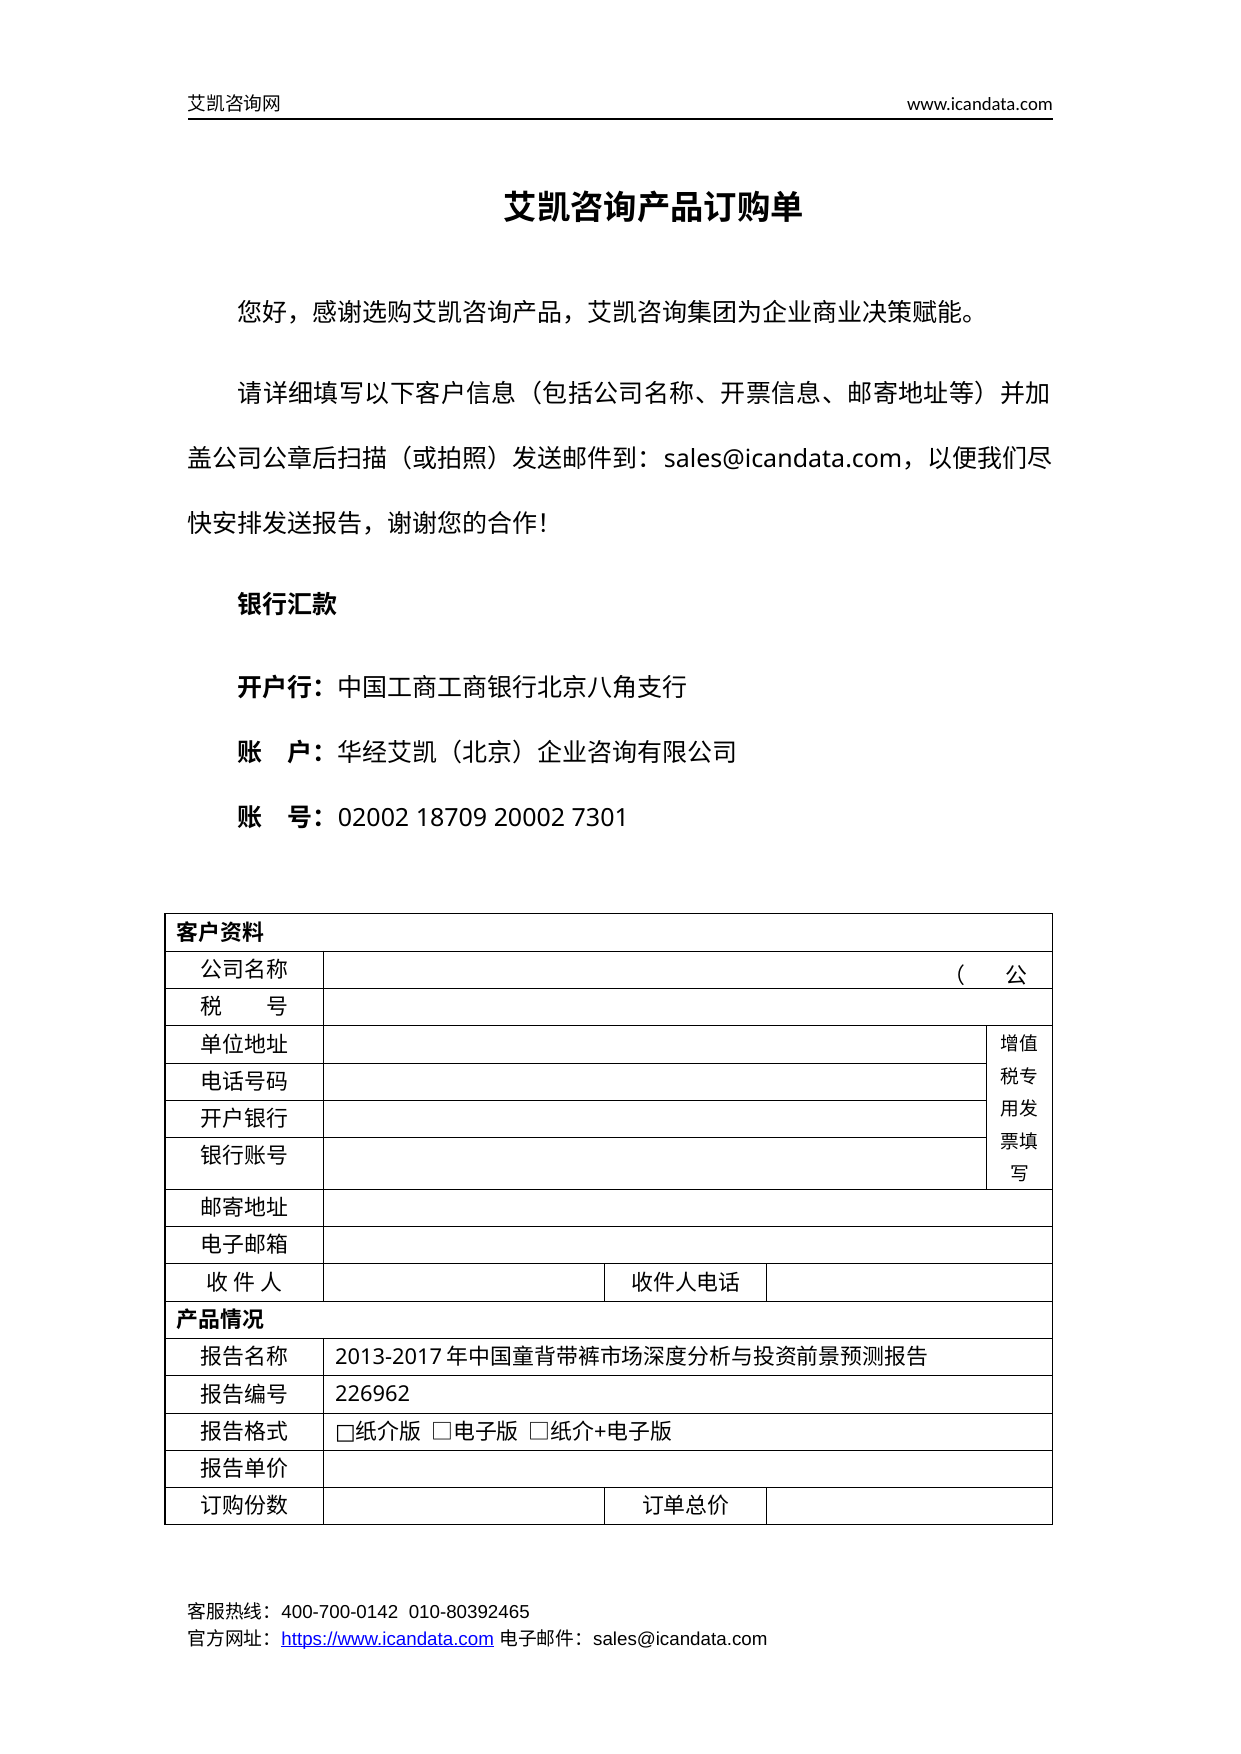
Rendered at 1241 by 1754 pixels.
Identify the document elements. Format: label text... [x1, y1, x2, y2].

table_header 客户资料 [166, 914, 1052, 951]
table_cell 订购份数 [166, 1488, 323, 1524]
table_cell [324, 1138, 986, 1189]
table_cell [324, 1064, 986, 1100]
table_cell 公司名称 [166, 952, 323, 988]
table_cell 电子邮箱 [166, 1227, 323, 1263]
table_cell [324, 1451, 1052, 1487]
table_cell 2013-2017年中国童背带裤市场深度分析与投资前景预测报告 [324, 1339, 1052, 1375]
table_cell [324, 1101, 986, 1137]
table_cell 报告名称 [166, 1339, 323, 1375]
table_cell 报告单价 [166, 1451, 323, 1487]
table_cell [324, 1264, 604, 1301]
text 银行汇款 [187, 570, 1053, 635]
text 账 号：02002 18709 20002 7301 [187, 783, 1053, 848]
table_cell [324, 1190, 1052, 1226]
table_cell [324, 1227, 1052, 1263]
table_cell 订单总价 [605, 1488, 766, 1524]
table_cell 电话号码 [166, 1064, 323, 1100]
table_cell [324, 1488, 604, 1524]
table_cell [324, 1026, 986, 1062]
table_cell 产品情况 [166, 1302, 1052, 1338]
table_cell 收件人电话 [605, 1264, 766, 1301]
table_cell 税 号 [166, 989, 323, 1025]
table_cell 银行账号 [166, 1138, 323, 1189]
table_cell 226962 [324, 1376, 1052, 1412]
table_cell 报告编号 [166, 1376, 323, 1412]
table_cell 收 件 人 [166, 1264, 323, 1301]
table_cell [324, 952, 1052, 988]
table_cell 邮寄地址 [166, 1190, 323, 1226]
table_cell 增值税专用发票填写 [987, 1026, 1052, 1189]
table_cell 报告格式 [166, 1414, 323, 1450]
table_cell [767, 1264, 1052, 1301]
table_cell 开户银行 [166, 1101, 323, 1137]
text 账 户：华经艾凯（北京）企业咨询有限公司 [187, 718, 1053, 783]
text 您好，感谢选购艾凯咨询产品，艾凯咨询集团为企业商业决策赋能。 [187, 278, 1053, 343]
text 请详细填写以下客户信息（包括公司名称、开票信息、邮寄地址等）并加盖公司公章后扫描（或拍照）发送邮件到：sales@icandata.com，以便我们尽快安排发送报告，谢谢您的合作！ [187, 359, 1053, 554]
text 艾凯咨询产品订购单 [187, 172, 1053, 237]
table_cell [324, 989, 1052, 1025]
table_cell [767, 1488, 1052, 1524]
table_cell 单位地址 [166, 1026, 323, 1062]
table_cell □纸介版 □电子版 □纸介+电子版 [324, 1414, 1052, 1450]
text 开户行：中国工商工商银行北京八角支行 [187, 653, 1053, 718]
